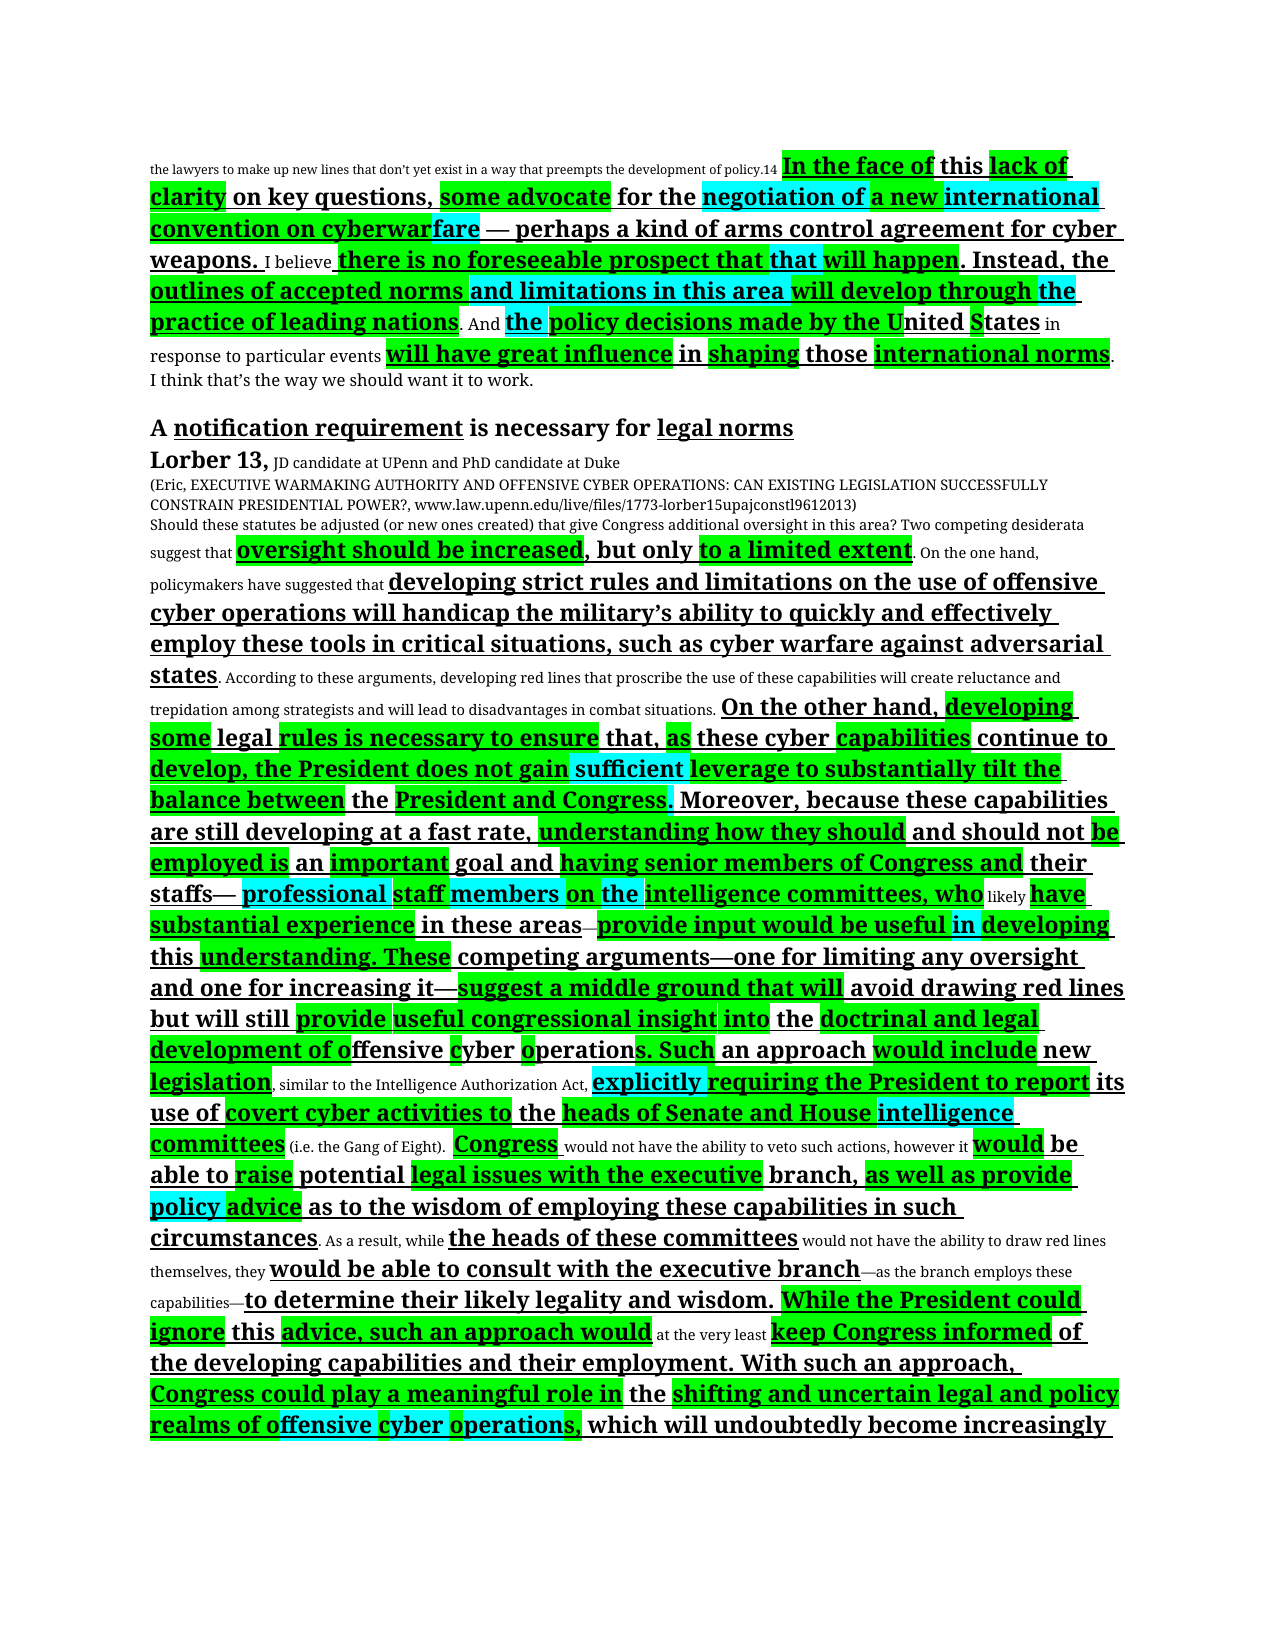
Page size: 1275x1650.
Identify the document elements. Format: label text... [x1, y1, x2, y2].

text A notification requirement is necessary for legal norms [150, 412, 1125, 443]
text (Eric, EXECUTIVE WARMAKING AUTHORITY AND OFFENSIVE CYBER OPERATIONS: CAN EXISTING LEGISLATION SUCCESSFULLY CONSTRAIN PRESIDENTIAL POWER?, www.law.upenn.edu/live/files/1773-lorber15upajconstl9612013) [150, 475, 1125, 514]
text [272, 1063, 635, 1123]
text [150, 1094, 1125, 1441]
text Lorber 13, JD candidate at UPenn and PhD candidate at Duke [150, 443, 1125, 475]
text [150, 150, 1125, 391]
